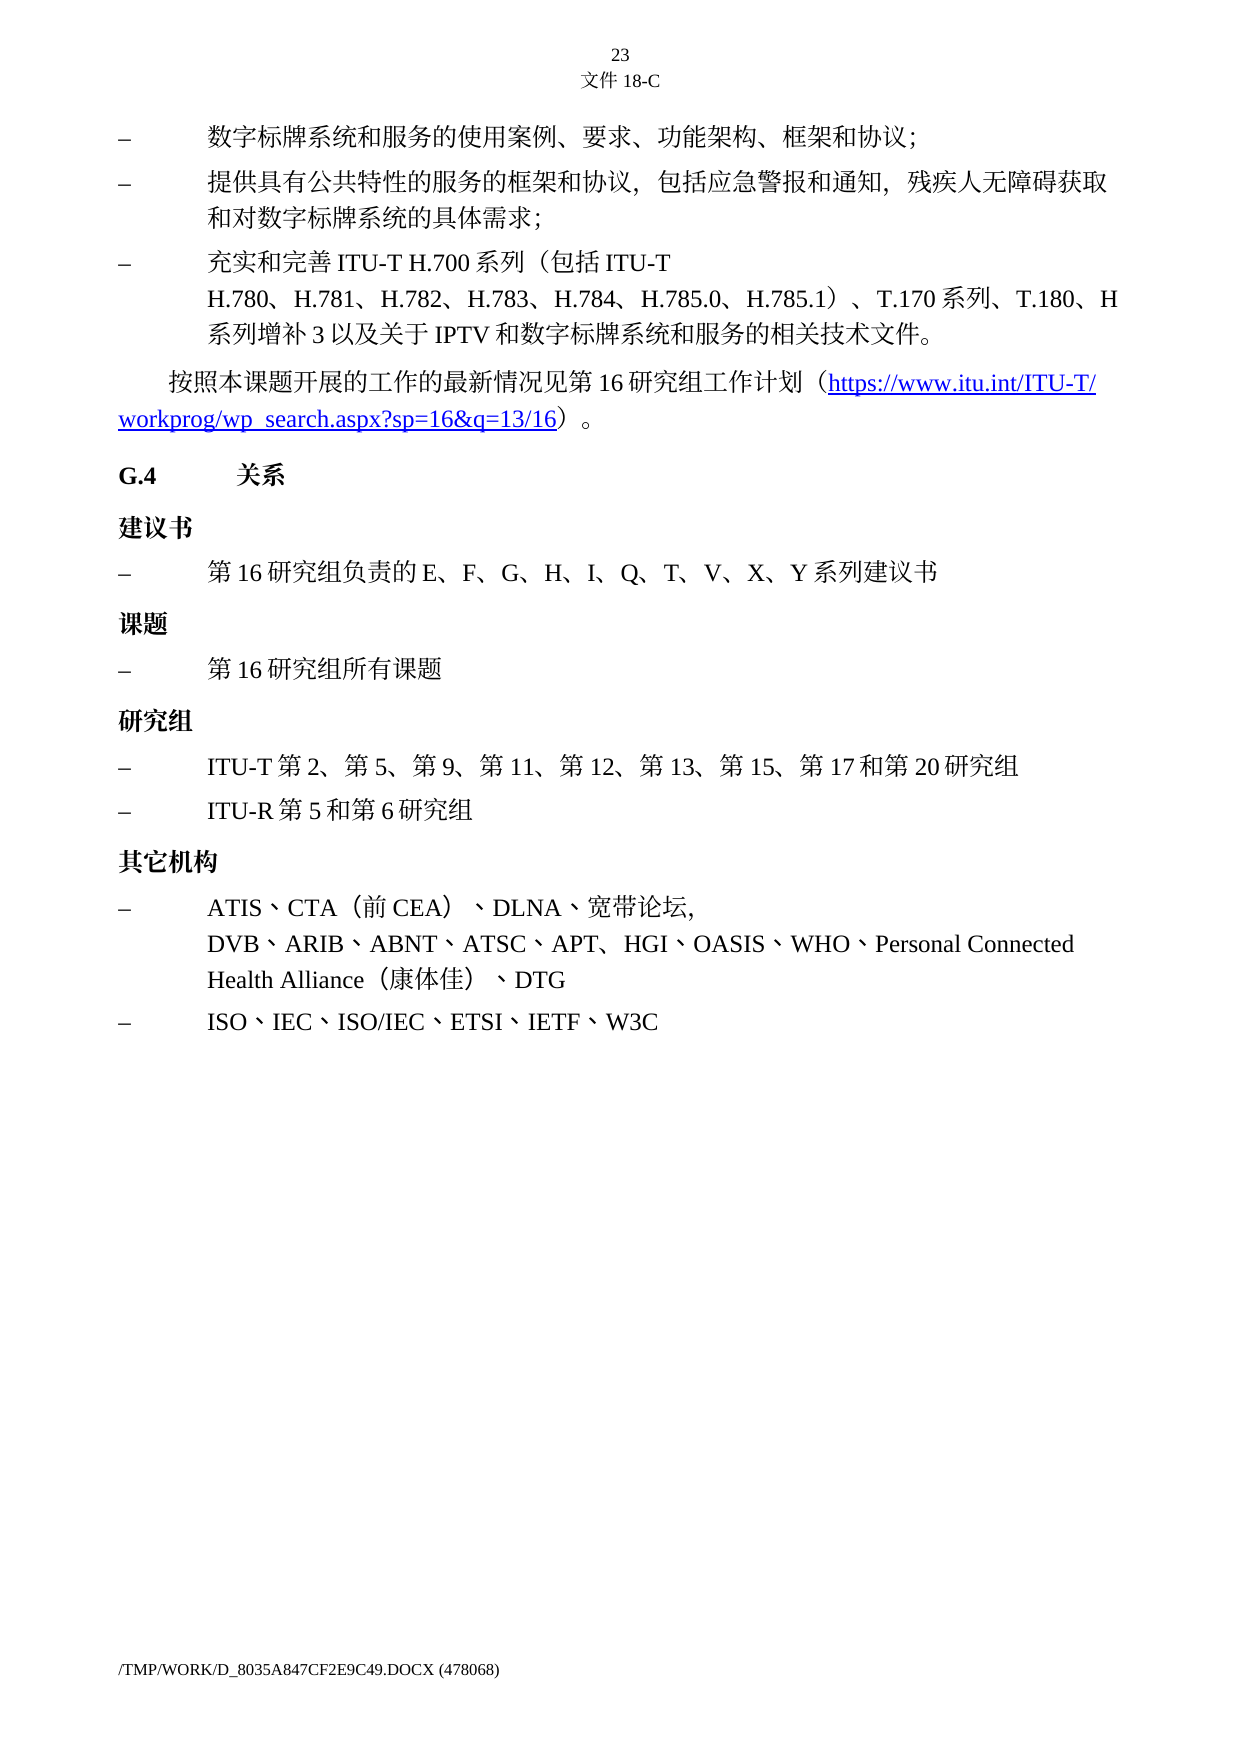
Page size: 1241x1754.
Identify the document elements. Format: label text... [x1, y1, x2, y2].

subtitle 研究组 [118, 702, 1122, 738]
subtitle 建议书 [118, 508, 1122, 544]
text – 第16研究组所有课题 [118, 649, 1122, 685]
subtitle G.4 关系 [118, 456, 1122, 492]
subtitle 课题 [118, 605, 1122, 641]
text – 充实和完善ITU-T H.700系列（包括ITU-T H.780、H.781、H.782、H.783、H.784、H.785.0、H.785.1）、T.170系列、T.180、H系列增补3以及关于IPTV和数字标牌系统和服务的相关技术文件。 [118, 243, 1122, 350]
text – ATIS、CTA（前CEA）、DLNA、宽带论坛，DVB、ARIB、ABNT、ATSC、APT、HGI、OASIS、WHO、Personal Connected Health Alliance（康体佳）、DTG [118, 887, 1122, 996]
text – 数字标牌系统和服务的使用案例、要求、功能架构、框架和协议； [118, 118, 1122, 154]
text – 第16研究组负责的E、F、G、H、I、Q、T、V、X、Y系列建议书 [118, 552, 1122, 588]
text – 提供具有公共特性的服务的框架和协议，包括应急警报和通知，残疾人无障碍获取和对数字标牌系统的具体需求； [118, 162, 1122, 234]
text – ITU-R第5和第6研究组 [118, 791, 1122, 826]
text 按照本课题开展的工作的最新情况见第16研究组工作计划（https://www.itu.int/ITU-T/workprog/wp_search.aspx?sp=16&q=13/16）。 [118, 363, 1122, 435]
text – ITU-T第2、第5、第9、第11、第12、第13、第15、第17和第20研究组 [118, 746, 1122, 782]
text – ISO、IEC、ISO/IEC、ETSI、IETF、W3C [118, 1004, 1122, 1038]
subtitle 其它机构 [118, 843, 1122, 879]
